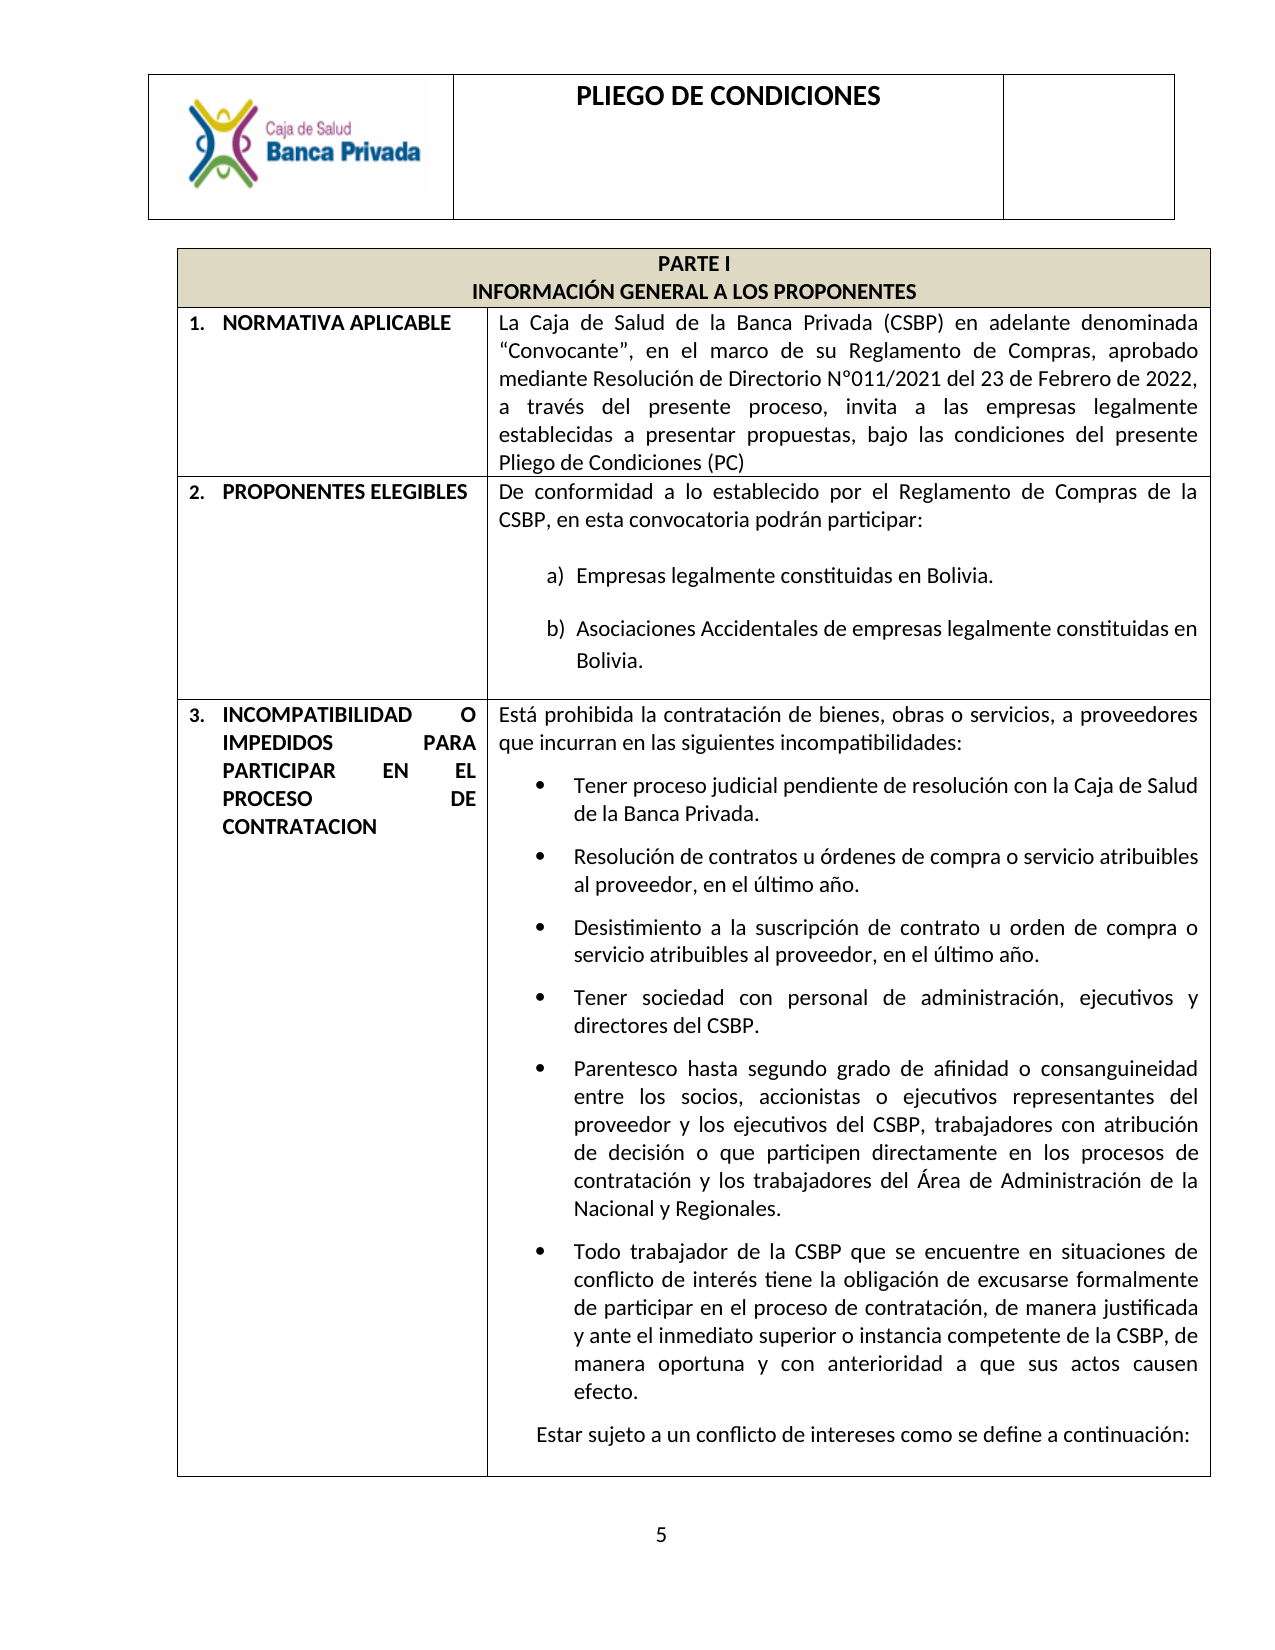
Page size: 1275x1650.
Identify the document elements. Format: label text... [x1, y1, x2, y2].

table_cell INCOMPATIBILIDAD O IMPEDIDOS PARA PARTICIPAR EN EL PROCESO DE CONTRATACION [178, 700, 487, 1476]
picture [174, 75, 429, 194]
table_cell La Caja de Salud de la Banca Privada (CSBP) en adelante denominada “Convocante”, en el marco de su Reglamento de Compras, aprobado mediante Resolución de Directorio Nº011/2021 del 23 de Febrero de 2022, a través del presente proceso, invita a las empresas legalmente establecidas a presentar propuestas, bajo las condiciones del presente Pliego de Condiciones (PC) [488, 308, 1210, 476]
table_cell NORMATIVA APLICABLE [178, 308, 487, 476]
table_header PARTE I INFORMACIÓN GENERAL A LOS PROPONENTES [178, 249, 1210, 307]
table_cell PROPONENTES ELEGIBLES [178, 477, 487, 699]
table_cell De conformidad a lo establecido por el Reglamento de Compras de la CSBP, en esta convocatoria podrán participar: Empresas legalmente constituidas en Bolivia. Asociaciones Accidentales de empresas legalmente constituidas en Bolivia. [488, 477, 1210, 699]
